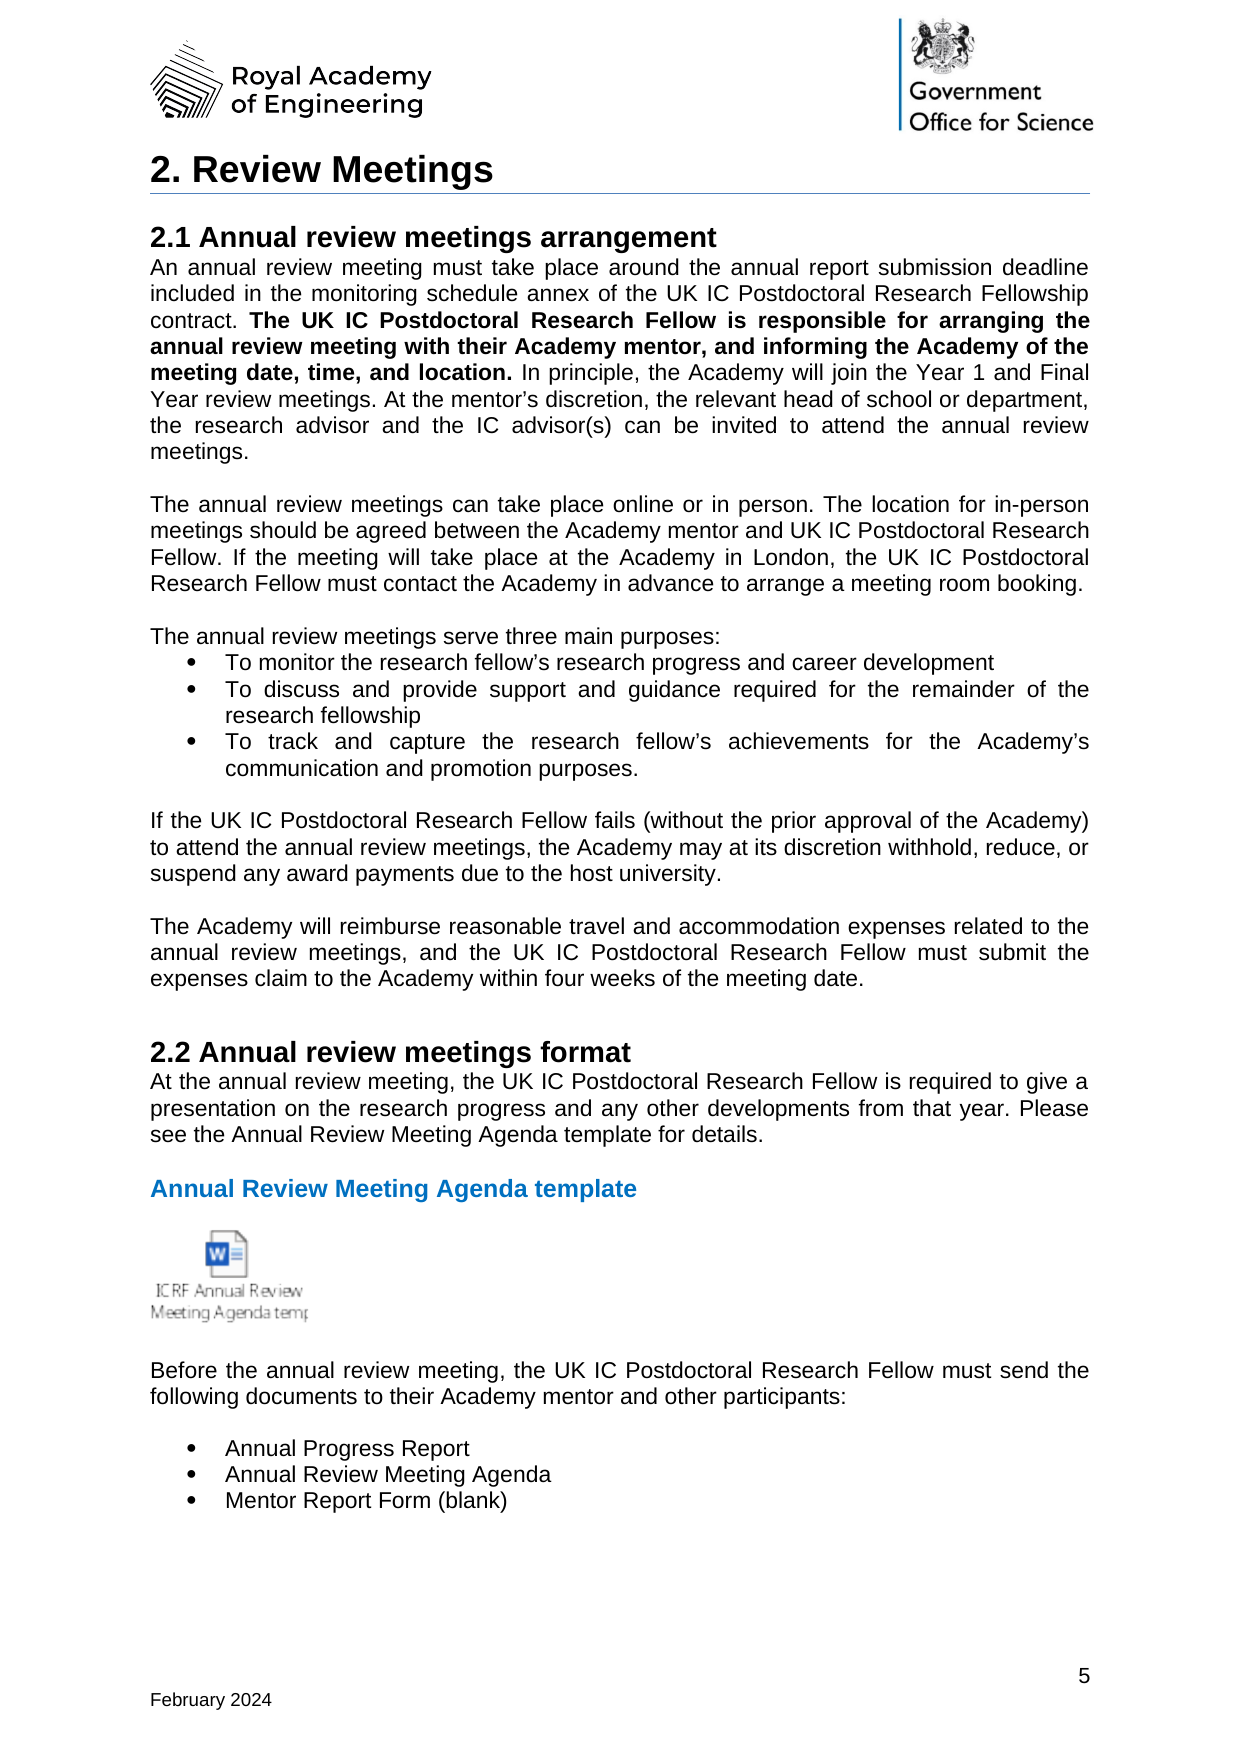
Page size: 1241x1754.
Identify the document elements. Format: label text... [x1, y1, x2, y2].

list Mentor Report Form (blank) [187, 1487, 1090, 1514]
subtitle 2. Review Meetings [150, 148, 1090, 193]
text The Academy will reimburse reasonable travel and accommodation expenses related to the annual review meetings, and the UK IC Postdoctoral Research Fellow must submit the expenses claim to the Academy within four weeks of the meeting date. [150, 913, 1090, 992]
text The annual review meetings can take place online or in person. The location for in-person meetings should be agreed between the Academy mentor and UK IC Postdoctoral Research Fellow. If the meeting will take place at the Academy in London, the UK IC Postdoctoral Research Fellow must contact the Academy in advance to arrange a meeting room booking. [150, 491, 1090, 596]
text An annual review meeting must take place around the annual report submission deadline included in the monitoring schedule annex of the UK IC Postdoctoral Research Fellowship contract. The UK IC Postdoctoral Research Fellow is responsible for arranging the annual review meeting with their Academy mentor, and informing the Academy of the meeting date, time, and location. In principle, the Academy will join the Year 1 and Final Year review meetings. At the mentor’s discretion, the relevant head of school or department, the research advisor and the IC advisor(s) can be invited to attend the annual review meetings. [150, 254, 1090, 465]
picture [898, 15, 1094, 136]
list Annual Review Meeting Agenda [187, 1461, 1090, 1487]
subtitle Annual Review Meeting Agenda template [150, 1174, 1090, 1202]
list To track and capture the research fellow’s achievements for the Academy’s communication and promotion purposes. [187, 728, 1090, 781]
subtitle 2.2 Annual review meetings format [150, 1035, 1090, 1068]
picture [150, 40, 432, 118]
text At the annual review meeting, the UK IC Postdoctoral Research Fellow is required to give a presentation on the research progress and any other developments from that year. Please see the Annual Review Meeting Agenda template for details. [150, 1068, 1090, 1147]
list To discuss and provide support and guidance required for the remainder of the research fellowship [187, 676, 1090, 728]
subtitle 2.1 Annual review meetings arrangement [150, 220, 1090, 254]
text Before the annual review meeting, the UK IC Postdoctoral Research Fellow must send the following documents to their Academy mentor and other participants: [150, 1357, 1090, 1409]
text The annual review meetings serve three main purposes: [150, 623, 1090, 649]
list Annual Progress Report [187, 1435, 1090, 1461]
text If the UK IC Postdoctoral Research Fellow fails (without the prior approval of the Academy) to attend the annual review meetings, the Academy may at its discretion withhold, reduce, or suspend any award payments due to the host university. [150, 807, 1090, 886]
list To monitor the research fellow’s research progress and career development [187, 649, 1090, 676]
